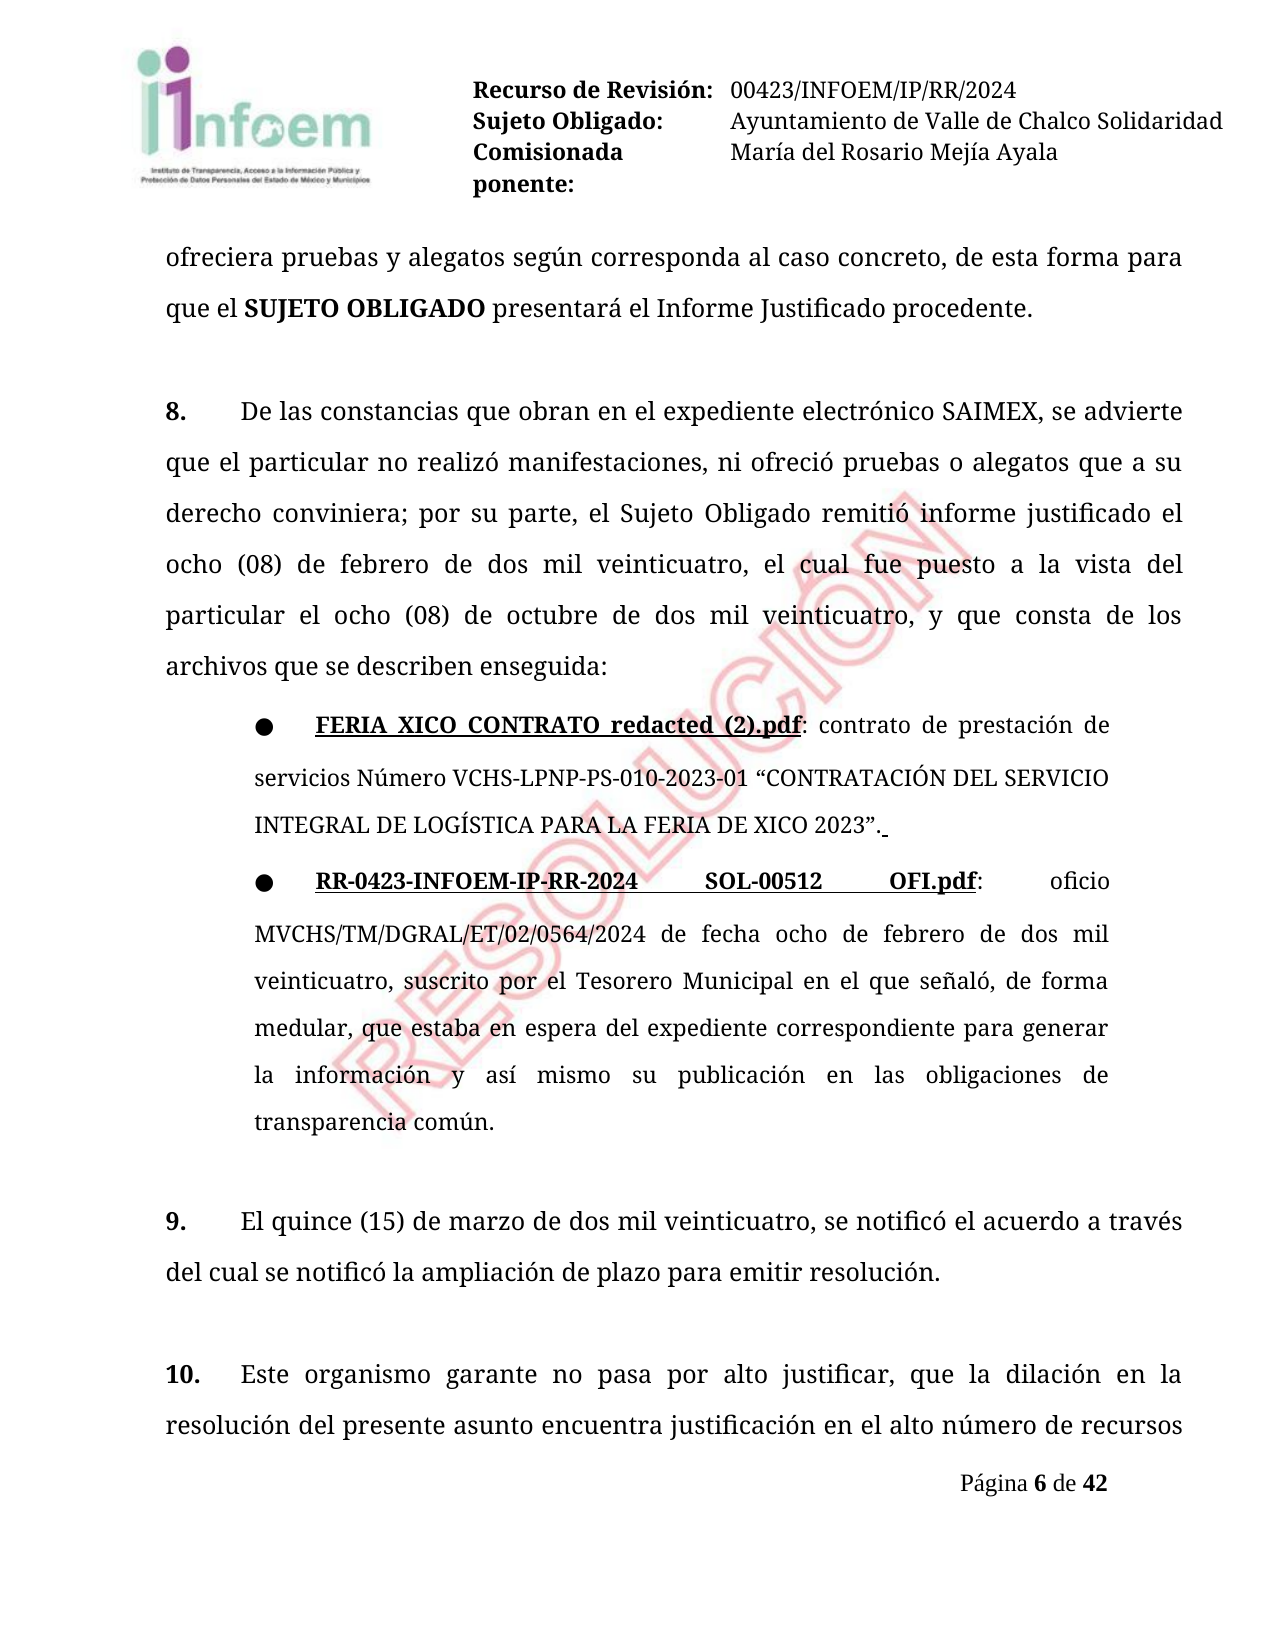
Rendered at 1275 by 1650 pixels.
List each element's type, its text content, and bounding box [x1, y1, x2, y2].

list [165, 1357, 1184, 1442]
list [165, 240, 1184, 325]
list El quince (15) de marzo de dos mil veinticuatro, se notificó el acuerdo a través del cual se notificó la ampliación de plazo para emitir resolución. [165, 1204, 1184, 1289]
list FERIA XICO CONTRATO redacted (2).pdf: contrato de prestación de servicios Número VCHS-LPNP-PS-010-2023-01 “CONTRATACIÓN DEL SERVICIO INTEGRAL DE LOGÍSTICA PARA LA FERIA DE XICO 2023”. [254, 699, 1110, 840]
list De las constancias que obran en el expediente electrónico SAIMEX, se advierte que el particular no realizó manifestaciones, ni ofreció pruebas o alegatos que a su derecho conviniera; por su parte, el Sujeto Obligado remitió informe justificado el ocho (08) de febrero de dos mil veinticuatro, el cual fue puesto a la vista del particular el ocho (08) de octubre de dos mil veinticuatro, y que consta de los archivos que se describen enseguida: [165, 393, 1184, 682]
list RR-0423-INFOEM-IP-RR-2024 SOL-00512 OFI.pdf: oficio MVCHS/TM/DGRAL/ET/02/0564/2024 de fecha ocho de febrero de dos mil veinticuatro, suscrito por el Tesorero Municipal en el que señaló, de forma medular, que estaba en espera del expediente correspondiente para generar la información y así mismo su publicación en las obligaciones de transparencia común. [254, 856, 1110, 1137]
picture [22, 0, 1251, 1589]
